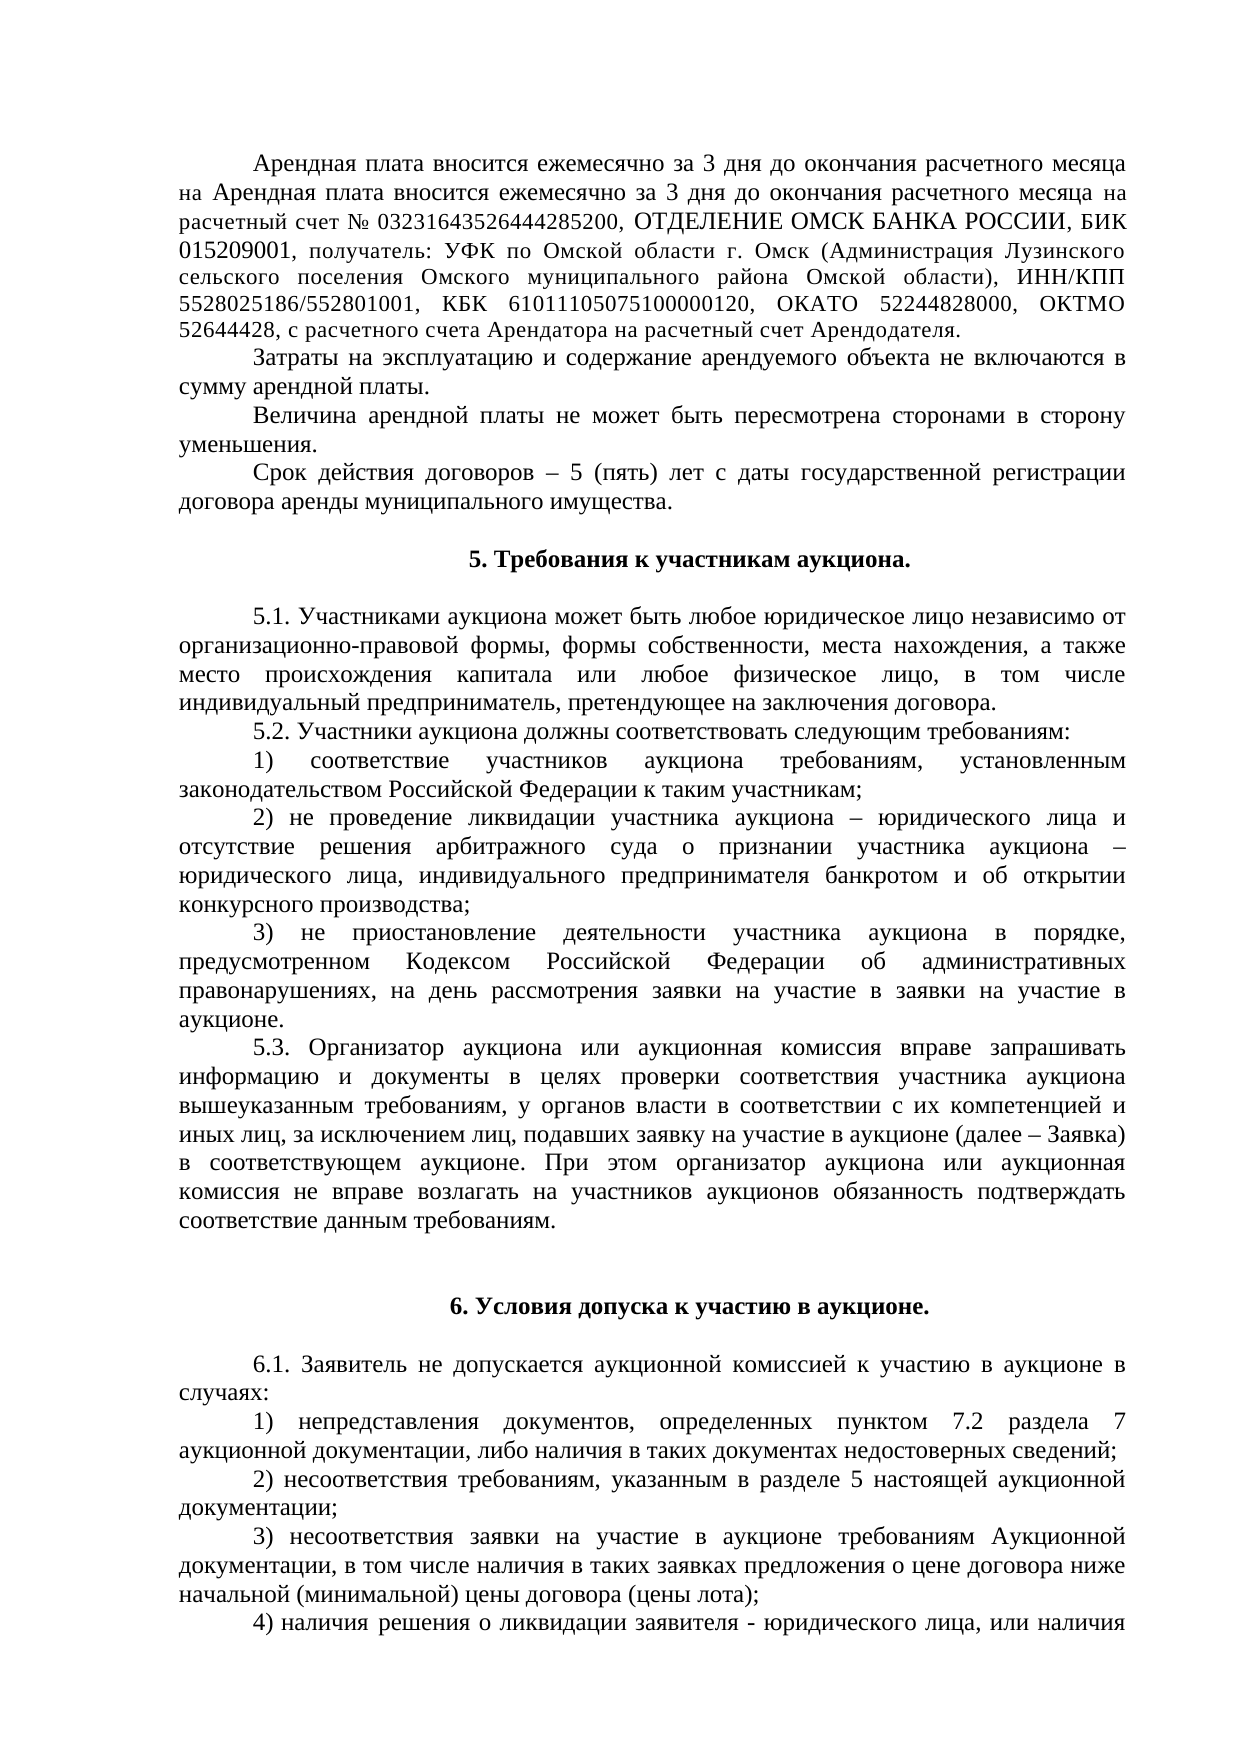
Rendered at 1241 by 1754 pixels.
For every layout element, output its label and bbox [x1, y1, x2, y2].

table_header [177, 118, 1152, 1638]
